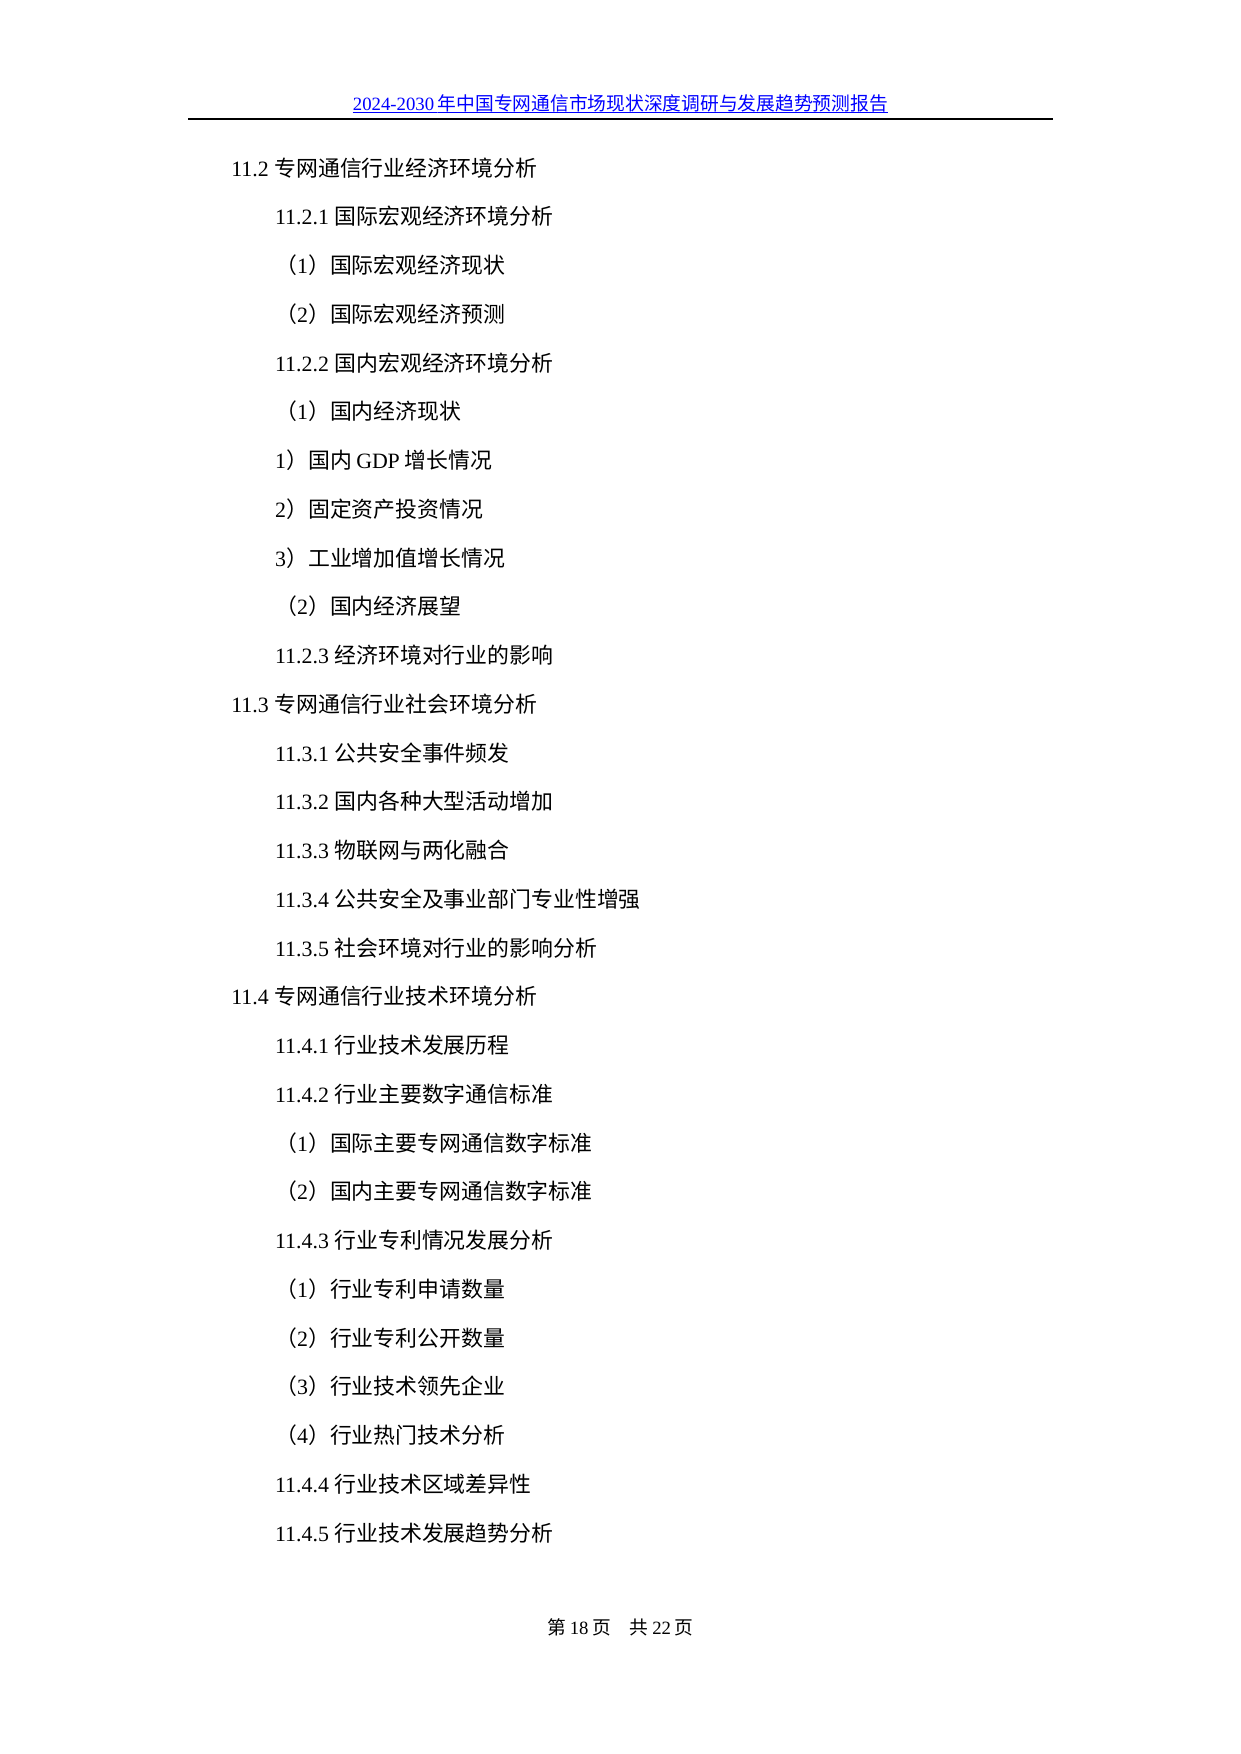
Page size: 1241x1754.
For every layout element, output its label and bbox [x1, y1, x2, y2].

text [187, 150, 1053, 1548]
